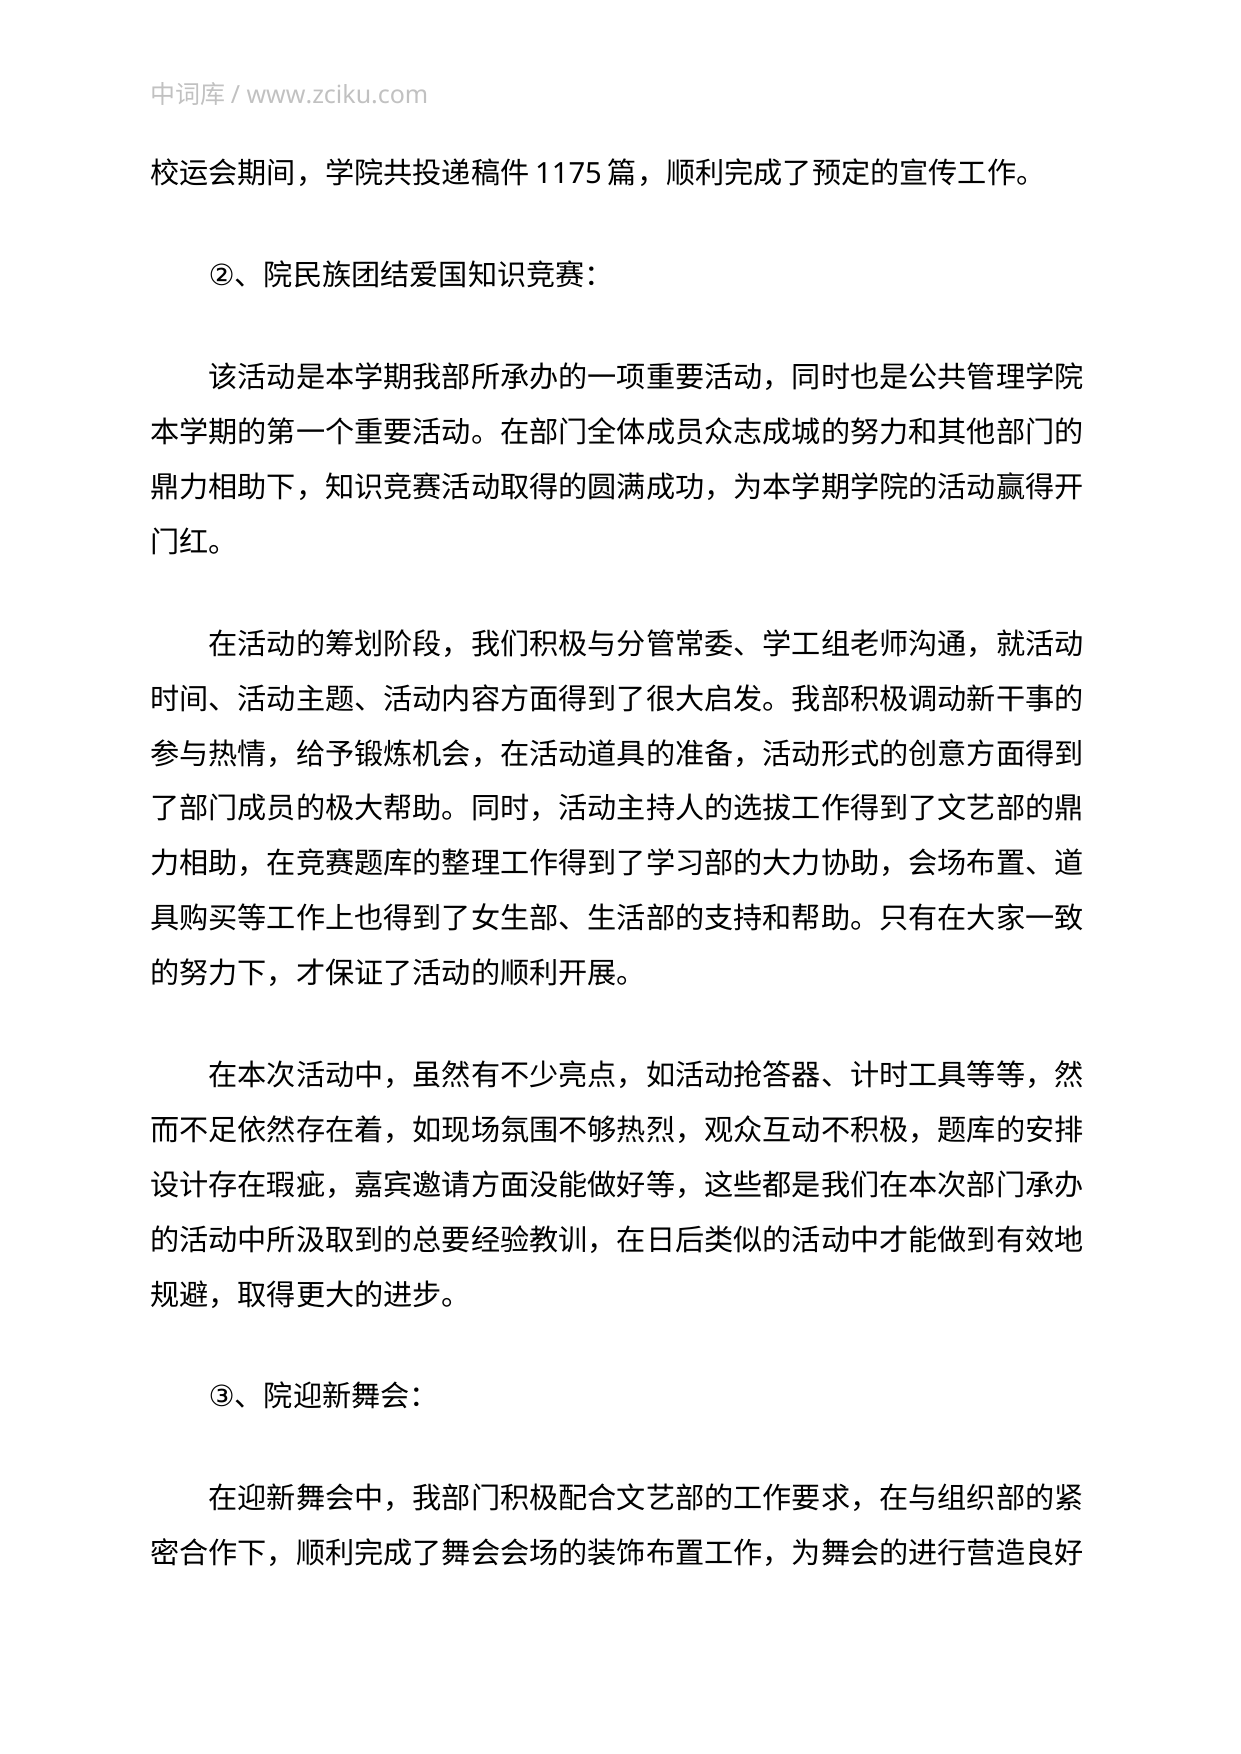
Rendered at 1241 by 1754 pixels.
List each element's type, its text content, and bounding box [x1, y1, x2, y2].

text ②、院民族团结爱国知识竞赛： [150, 252, 1090, 294]
text 在本次活动中，虽然有不少亮点，如活动抢答器、计时工具等等，然而不足依然存在着，如现场氛围不够热烈，观众互动不积极，题库的安排设计存在瑕疵，嘉宾邀请方面没能做好等，这些都是我们在本次部门承办的活动中所汲取到的总要经验教训，在日后类似的活动中才能做到有效地规避，取得更大的进步。 [150, 1052, 1090, 1313]
text ③、院迎新舞会： [150, 1373, 1090, 1415]
text 该活动是本学期我部所承办的一项重要活动，同时也是公共管理学院本学期的第一个重要活动。在部门全体成员众志成城的努力和其他部门的鼎力相助下，知识竞赛活动取得的圆满成功，为本学期学院的活动赢得开门红。 [150, 354, 1090, 561]
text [150, 1475, 1090, 1572]
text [150, 150, 1090, 192]
text 在活动的筹划阶段，我们积极与分管常委、学工组老师沟通，就活动时间、活动主题、活动内容方面得到了很大启发。我部积极调动新干事的参与热情，给予锻炼机会，在活动道具的准备，活动形式的创意方面得到了部门成员的极大帮助。同时，活动主持人的选拔工作得到了文艺部的鼎力相助，在竞赛题库的整理工作得到了学习部的大力协助，会场布置、道具购买等工作上也得到了女生部、生活部的支持和帮助。只有在大家一致的努力下，才保证了活动的顺利开展。 [150, 620, 1090, 992]
